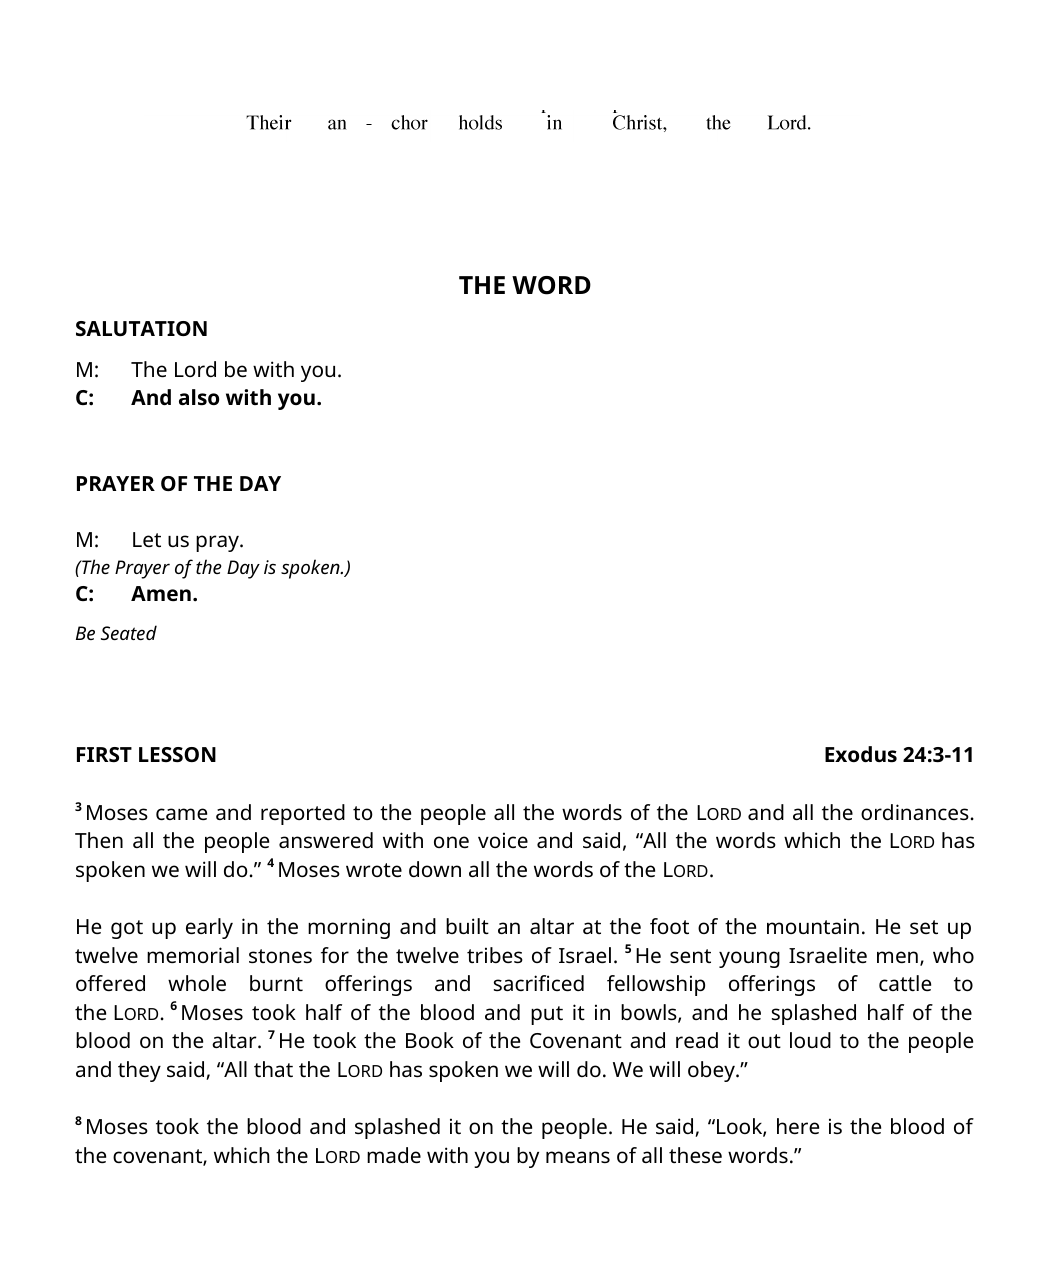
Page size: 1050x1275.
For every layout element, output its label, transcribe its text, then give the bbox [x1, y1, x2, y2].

text (The Prayer of the Day is spoken.) [75, 554, 975, 579]
text SALUTATION [75, 314, 975, 342]
text M: The Lord be with you. [75, 355, 975, 383]
text PRAYER OF THE DAY [75, 469, 975, 497]
text Be Seated [75, 621, 975, 646]
text He got up early in the morning and built an altar at the foot of the mountain. He set up twelve memorial stones for the twelve tribes of Israel. 5 He sent young Israelite men, who offered whole burnt offerings and sacrificed fellowship offerings of cattle to the Lord. 6 Moses took half of the blood and put it in bowls, and he splashed half of the blood on the altar. 7 He took the Book of the Covenant and read it out loud to the people and they said, “All that the Lord has spoken we will do. We will obey.” [75, 912, 975, 1083]
text FIRST LESSON Exodus 24:3-11 [75, 740, 975, 769]
text 3 Moses came and reported to the people all the words of the Lord and all the ordinances. Then all the people answered with one voice and said, “All the words which the Lord has spoken we will do.” 4 Moses wrote down all the words of the Lord. [75, 798, 975, 883]
picture [143, 110, 861, 142]
text C: And also with you. [75, 383, 975, 412]
text M: Let us pray. [75, 526, 975, 554]
text 8 Moses took the blood and splashed it on the people. He said, “Look, here is the blood of the covenant, which the Lord made with you by means of all these words.” [75, 1112, 975, 1169]
text C: Amen. [75, 579, 975, 608]
text THE WORD [75, 267, 975, 302]
